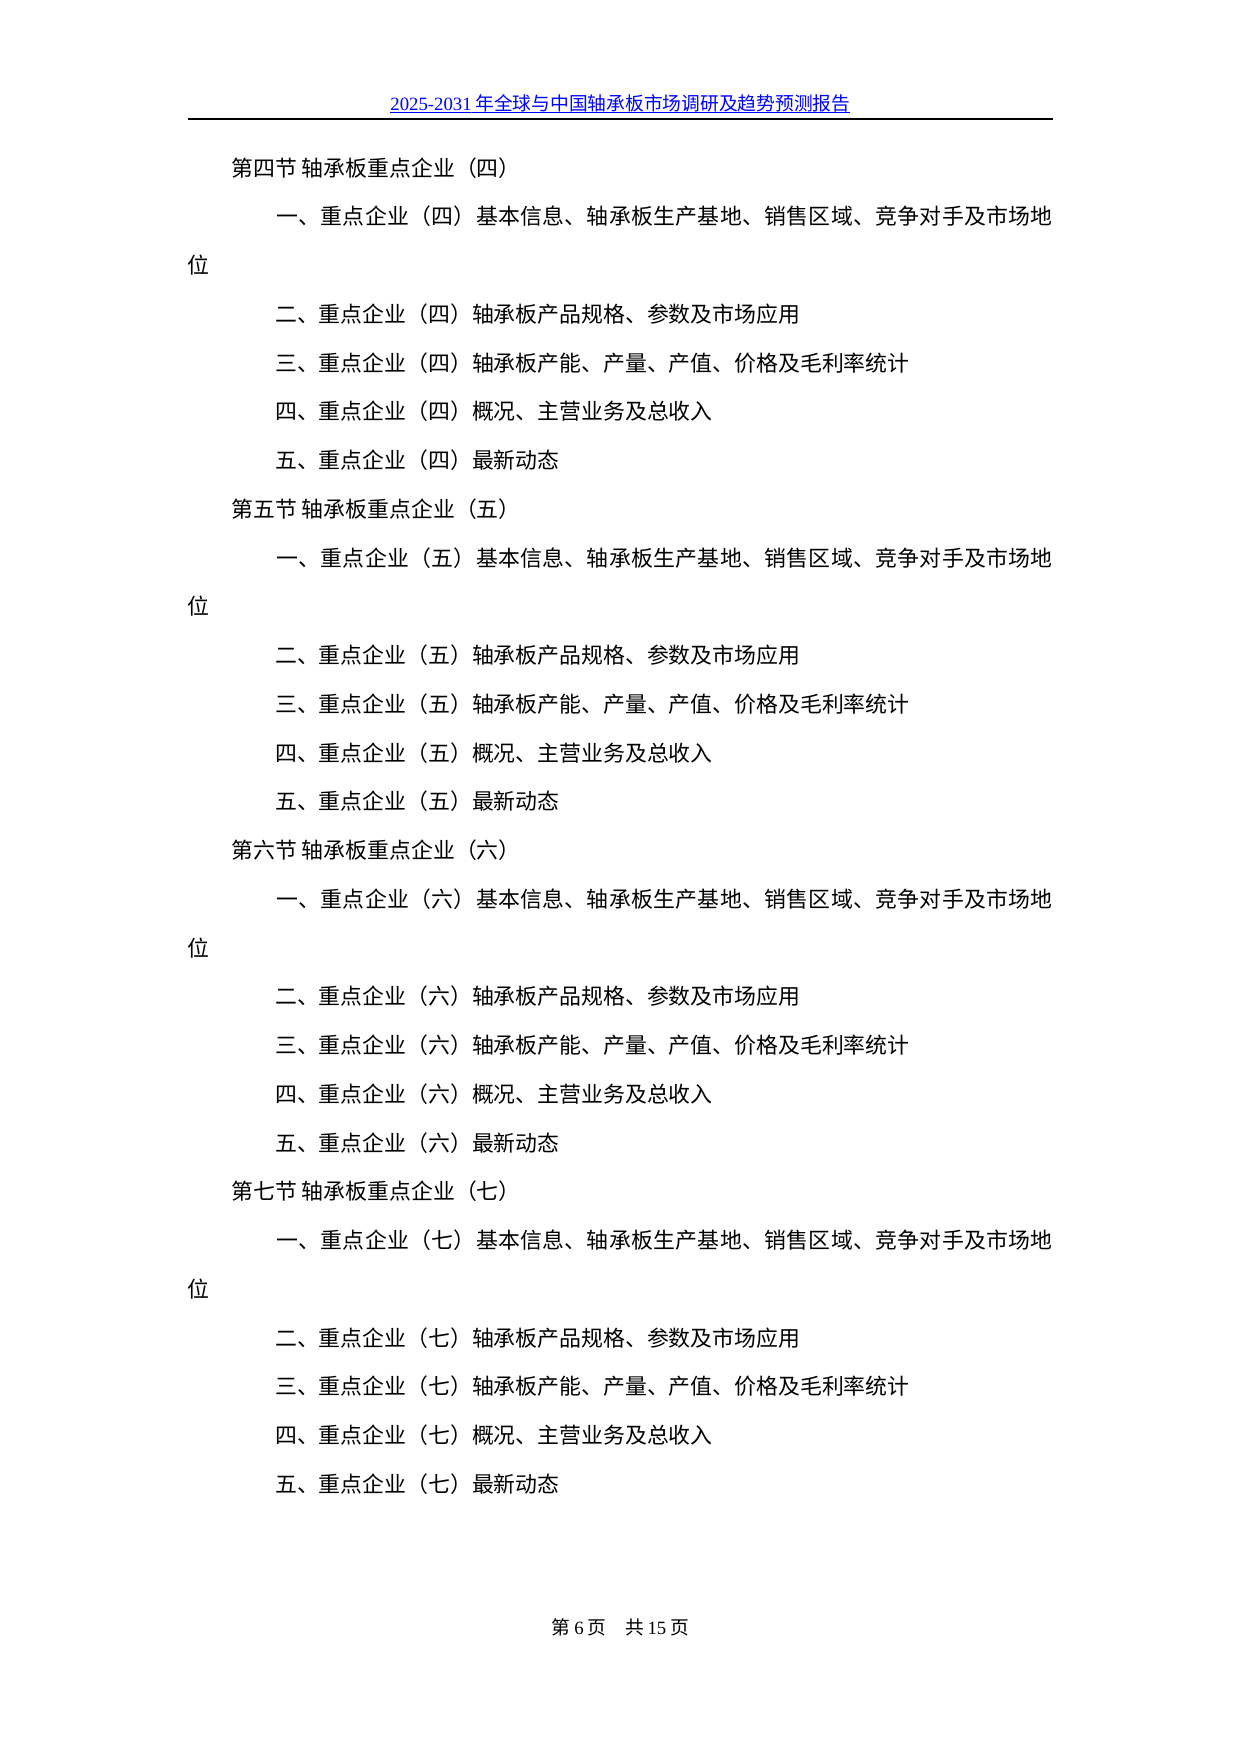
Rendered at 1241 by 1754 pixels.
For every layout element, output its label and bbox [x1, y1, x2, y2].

text [187, 150, 1053, 1499]
